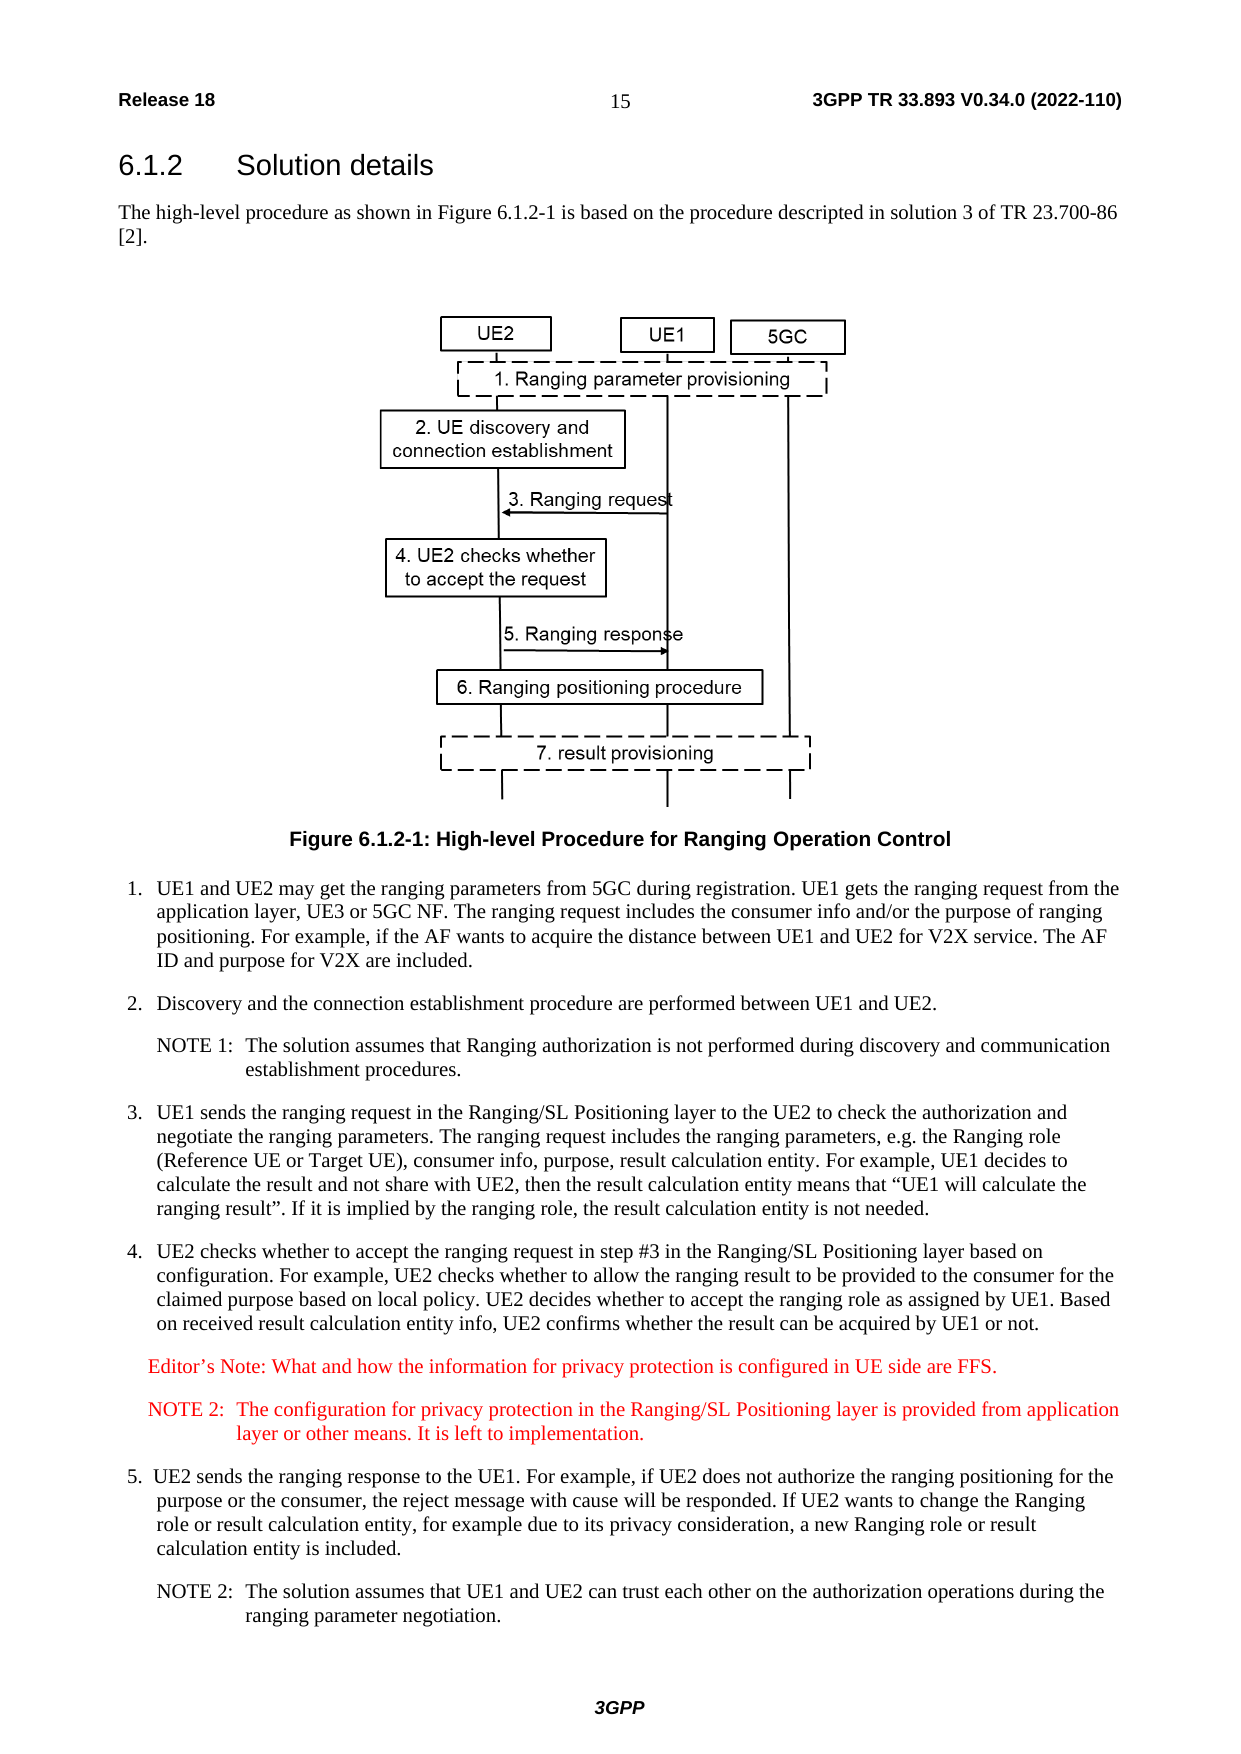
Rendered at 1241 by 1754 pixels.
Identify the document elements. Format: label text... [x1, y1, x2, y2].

text The high-level procedure as shown in Figure 6.1.2-1 is based on the procedure descripted in solution 3 of TR 23.700-86 [2]. [118, 200, 1122, 248]
text NOTE 2: The solution assumes that UE1 and UE2 can trust each other on the authorization operations during the ranging parameter negotiation. [156, 1579, 1122, 1627]
text 3. UE1 sends the ranging request to the UE2 to check the authorization and negotiate the ranging parameters. The ranging request includes the ranging parameters, e.g. the Ranging role (Reference UE or Target UE), consumer info, purpose, result calculation entity. For example, UE1 decides to calculate the result and not share with UE2, then the result calculation entity means that “UE1 will calculate the ranging result”. If it is implied by the ranging role, the result calculation entity is not needed. [127, 1100, 1122, 1220]
text 5. UE2 sends the ranging response to the UE1. For example, if UE2 does not authorize the ranging positioning for the purpose or the consumer, the reject message with cause will be responded. If UE2 wants to change the Ranging role or result calculation entity, for example due to its privacy consideration, a new Ranging role or result calculation entity is included. [127, 1464, 1122, 1560]
text NOTE 1: The solution assumes that Ranging authorization is not performed during discovery and communication establishment procedures. [156, 1033, 1122, 1081]
picture [379, 315, 861, 808]
text 4. UE2 checks whether to accept the ranging request in step #3. For example, UE2 checks whether to allow the ranging result to be provided to the consumer for the claimed purpose based on local policy. UE2 decides whether to accept the ranging role as assigned by UE1. Based on received result calculation entity info, UE2 confirms whether the result can be acquired by UE1 or not. [127, 1239, 1122, 1335]
text Figure 6.1.2-1: High-level Procedure for Ranging Operation Control [118, 826, 1122, 850]
text 1. UE1 and UE2 may get the ranging parameters from 5GC during registration. UE1 gets the ranging request from the application layer, UE3 or 5GC NF. The ranging request includes the consumer info and/or the purpose of ranging positioning. For example, if the AF wants to acquire the distance between UE1 and UE2 for V2X service. The AF ID and purpose for V2X are included. [127, 875, 1122, 972]
subtitle 6.1.2 Solution details [118, 147, 1122, 181]
text 2. Discovery and the connection establishment procedure are performed between UE1 and UE2. [127, 990, 1122, 1014]
